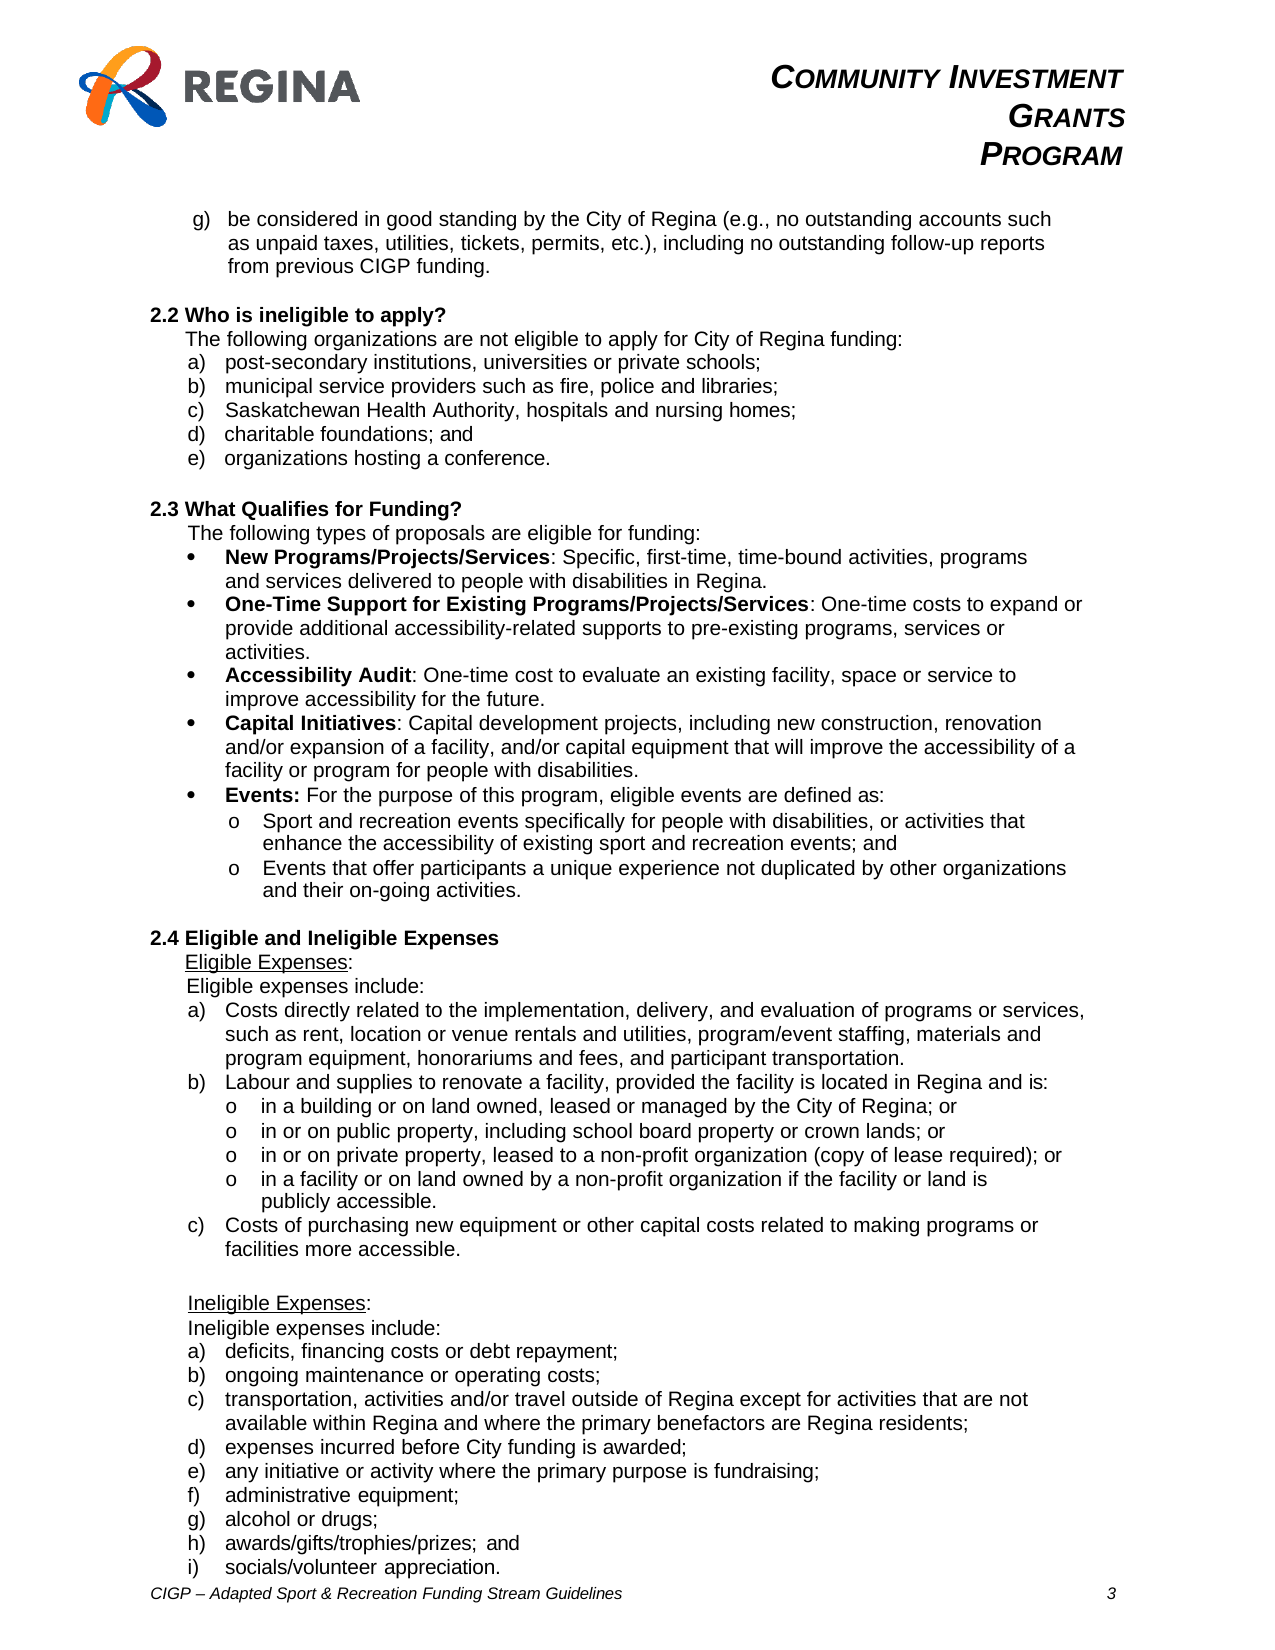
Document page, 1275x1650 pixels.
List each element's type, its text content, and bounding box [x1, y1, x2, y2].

list in a facility or on land owned by a non-profit organization if the facility or land is publicly accessible. [225, 1167, 1062, 1213]
list Labour and supplies to renovate a facility, provided the facility is located in Regina and is: [187, 1070, 1167, 1094]
list Capital Initiatives: Capital development projects, including new construction, renovation and/or expansion of a facility, and/or capital equipment that will improve the accessibility of a facility or program for people with disabilities. [187, 711, 1106, 782]
subtitle What Qualifies for Funding? [150, 496, 1167, 520]
list organizations hosting a conference. [187, 446, 1167, 496]
list Events that offer participants a unique experience not duplicated by other organizations and their on-going activities. [228, 856, 1107, 902]
list transportation, activities and/or travel outside of Regina except for activities that are not available within Regina and where the primary benefactors are Regina residents; [187, 1387, 1115, 1435]
list charitable foundations; and [187, 422, 1167, 446]
list Saskatchewan Health Authority, hospitals and nursing homes; [187, 398, 1167, 422]
list Costs directly related to the implementation, delivery, and evaluation of programs or services, such as rent, location or venue rentals and utilities, program/event staffing, materials and program equipment, honorariums and fees, and participant transportation. [187, 998, 1085, 1070]
list administrative equipment; [187, 1483, 1167, 1507]
text The following types of proposals are eligible for funding: [187, 520, 1167, 544]
list in or on private property, leased to a non-profit organization (copy of lease required); or [225, 1143, 1167, 1167]
list post-secondary institutions, universities or private schools; [187, 350, 1167, 374]
list municipal service providers such as fire, police and libraries; [187, 374, 1167, 398]
list alcohol or drugs; [187, 1507, 1167, 1531]
list Sport and recreation events specifically for people with disabilities, or activities that enhance the accessibility of existing sport and recreation events; and [228, 809, 1110, 854]
text The following organizations are not eligible to apply for City of Regina funding: [185, 326, 1167, 350]
list in a building or on land owned, leased or managed by the City of Regina; or [225, 1094, 1167, 1119]
list New Programs/Projects/Services: Specific, first-time, time-bound activities, programs and services delivered to people with disabilities in Regina. [187, 544, 1068, 592]
text Eligible expenses include: [186, 974, 1167, 998]
text Ineligible Expenses: [187, 1291, 1167, 1315]
picture [77, 44, 361, 128]
subtitle Who is ineligible to apply? [150, 302, 1167, 326]
text Eligible Expenses: [184, 950, 1167, 974]
list be considered in good standing by the City of Regina (e.g., no outstanding accounts such as unpaid taxes, utilities, tickets, permits, etc.), including no outstanding follow-up reports from previous CIGP funding. [192, 206, 1079, 278]
list One-Time Support for Existing Programs/Projects/Services: One-time costs to expand or provide additional accessibility-related supports to pre-existing programs, services or activities. [187, 593, 1096, 663]
text Ineligible expenses include: [187, 1315, 1167, 1339]
list expenses incurred before City funding is awarded; [187, 1435, 1167, 1459]
list Accessibility Audit: One-time cost to evaluate an existing facility, space or service to improve accessibility for the future. [187, 664, 1096, 711]
subtitle Eligible and Ineligible Expenses [150, 926, 1167, 950]
list in or on public property, including school board property or crown lands; or [225, 1119, 1167, 1143]
list ongoing maintenance or operating costs; [187, 1363, 1167, 1387]
list Costs of purchasing new equipment or other capital costs related to making programs or facilities more accessible. [187, 1213, 1117, 1261]
list socials/volunteer appreciation. [187, 1555, 1167, 1579]
list Events: For the purpose of this program, eligible events are defined as: [187, 782, 1167, 808]
list any initiative or activity where the primary purpose is fundraising; [187, 1459, 1167, 1483]
list deficits, financing costs or debt repayment; [187, 1339, 1167, 1363]
list awards/gifts/trophies/prizes; and [187, 1531, 1167, 1555]
